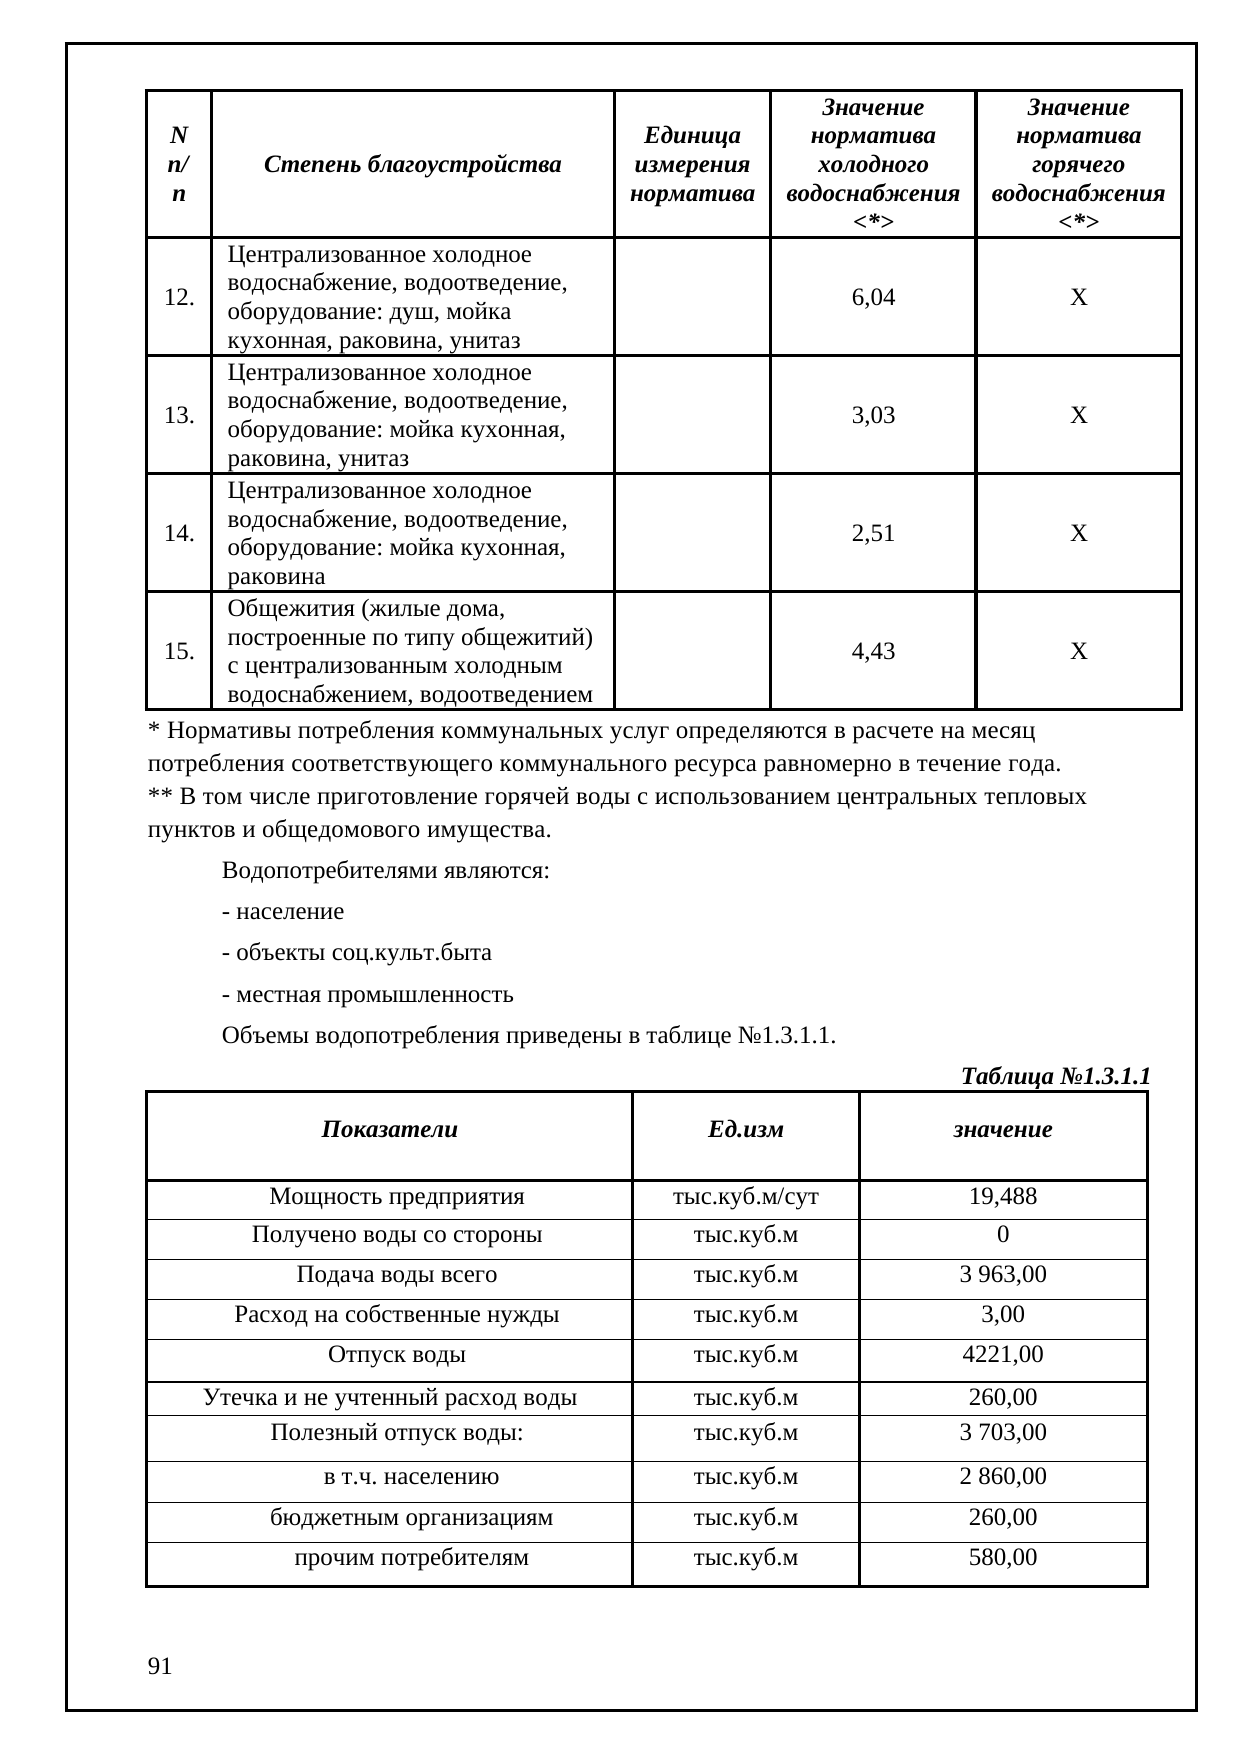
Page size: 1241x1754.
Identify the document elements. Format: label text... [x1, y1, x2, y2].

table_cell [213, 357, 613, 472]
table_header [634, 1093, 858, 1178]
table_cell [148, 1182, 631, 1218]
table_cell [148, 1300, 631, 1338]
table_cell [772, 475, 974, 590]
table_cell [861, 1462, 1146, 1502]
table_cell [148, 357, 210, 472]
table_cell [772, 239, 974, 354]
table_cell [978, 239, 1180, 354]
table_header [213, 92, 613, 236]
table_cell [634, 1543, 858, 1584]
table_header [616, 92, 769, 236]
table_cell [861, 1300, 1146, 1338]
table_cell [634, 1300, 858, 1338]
text ** В том числе приготовление горячей воды с использованием центральных тепловых пунктов и общедомового имущества. [148, 777, 1152, 842]
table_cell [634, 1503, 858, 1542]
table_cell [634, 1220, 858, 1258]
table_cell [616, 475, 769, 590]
text - население [148, 896, 1152, 925]
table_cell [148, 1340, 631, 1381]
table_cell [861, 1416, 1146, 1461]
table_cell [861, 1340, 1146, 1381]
text Объемы водопотребления приведены в таблице №1.3.1.1. [148, 1020, 1152, 1049]
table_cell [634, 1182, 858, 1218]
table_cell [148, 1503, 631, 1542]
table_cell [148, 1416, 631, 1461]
text - объекты соц.культ.быта [148, 937, 1152, 966]
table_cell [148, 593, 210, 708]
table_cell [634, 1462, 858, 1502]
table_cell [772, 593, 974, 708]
text * Нормативы потребления коммунальных услуг определяются в расчете на месяц потребления соответствующего коммунального ресурса равномерно в течение года. [148, 711, 1152, 777]
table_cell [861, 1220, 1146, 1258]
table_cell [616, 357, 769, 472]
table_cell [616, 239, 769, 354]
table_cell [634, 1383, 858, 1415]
text Таблица №1.3.1.1 [148, 1061, 1152, 1090]
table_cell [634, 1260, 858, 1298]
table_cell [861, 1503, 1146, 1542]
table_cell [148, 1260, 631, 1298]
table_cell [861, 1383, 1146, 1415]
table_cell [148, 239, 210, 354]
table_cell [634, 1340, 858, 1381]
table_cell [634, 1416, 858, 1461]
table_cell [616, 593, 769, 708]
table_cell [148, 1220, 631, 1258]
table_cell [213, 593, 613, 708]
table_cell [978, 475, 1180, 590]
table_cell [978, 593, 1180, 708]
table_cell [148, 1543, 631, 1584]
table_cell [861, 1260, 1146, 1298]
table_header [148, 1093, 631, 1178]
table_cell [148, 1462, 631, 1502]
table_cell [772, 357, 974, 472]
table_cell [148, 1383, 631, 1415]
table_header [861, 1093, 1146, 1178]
text Водопотребителями являются: [148, 855, 1152, 884]
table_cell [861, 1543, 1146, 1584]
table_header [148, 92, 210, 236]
text - местная промышленность [148, 979, 1152, 1007]
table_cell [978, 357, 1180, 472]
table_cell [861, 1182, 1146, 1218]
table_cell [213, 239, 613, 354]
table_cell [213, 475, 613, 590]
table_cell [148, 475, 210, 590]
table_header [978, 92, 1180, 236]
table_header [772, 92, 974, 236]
